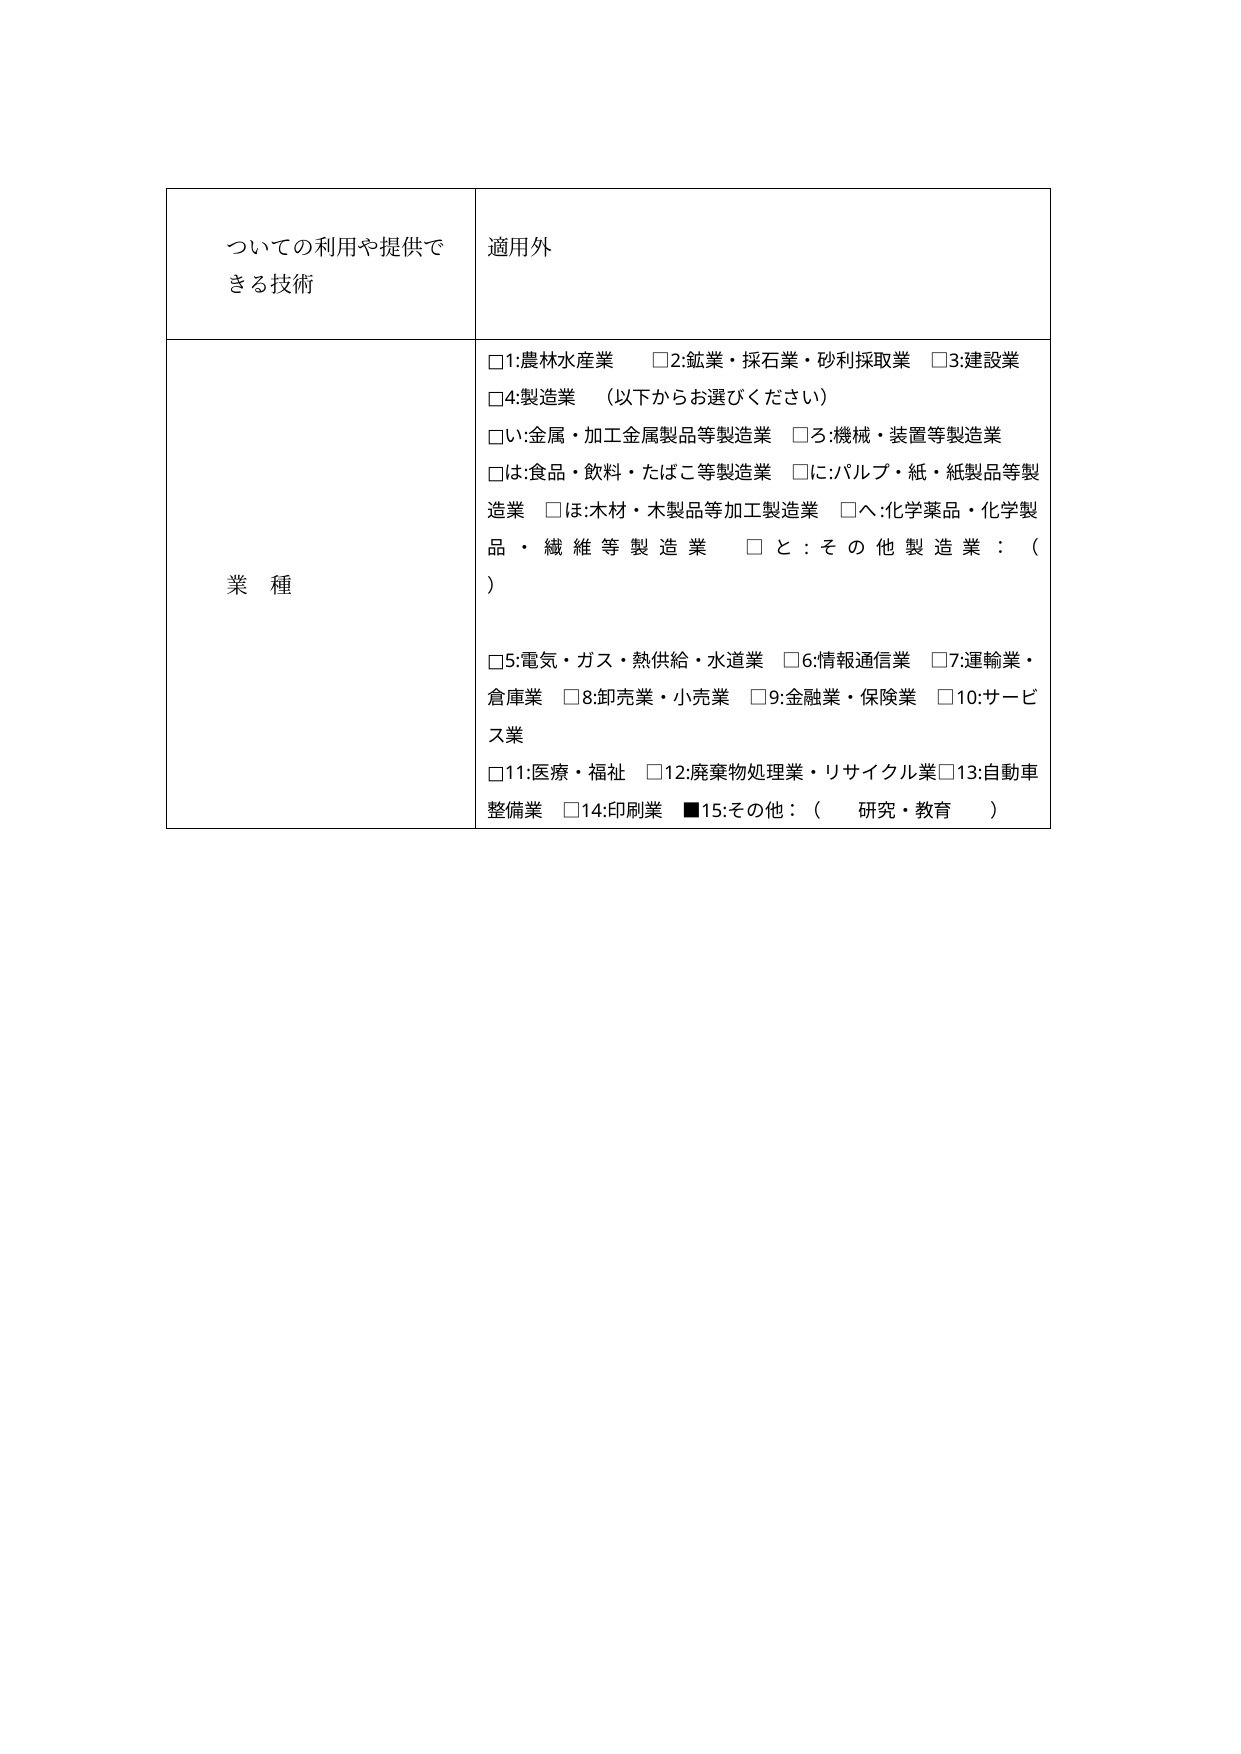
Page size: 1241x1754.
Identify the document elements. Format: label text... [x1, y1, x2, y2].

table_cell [167, 189, 475, 339]
table_cell □1:農林水産業 □2:鉱業・採石業・砂利採取業 □3:建設業 □4:製造業 （以下からお選びください） □い:金属・加工金属製品等製造業 □ろ:機械・装置等製造業 □は:食品・飲料・たばこ等製造業 □に:パルプ・紙・紙製品等製造業 □ほ:木材・木製品等加工製造業 □へ:化学薬品・化学製品・繊維等製造業 □と:その他製造業：（ ） □5:電気・ガス・熱供給・水道業 □6:情報通信業 □7:運輸業・倉庫業 □8:卸売業・小売業 □9:金融業・保険業 □10:サービス業 □11:医療・福祉 □12:廃棄物処理業・リサイクル業□13:自動車整備業 □14:印刷業 ■15:その他：（ 研究・教育 ） [476, 340, 1050, 828]
table_cell 適用外 [476, 189, 1050, 339]
table_cell 業 種 [167, 340, 475, 828]
